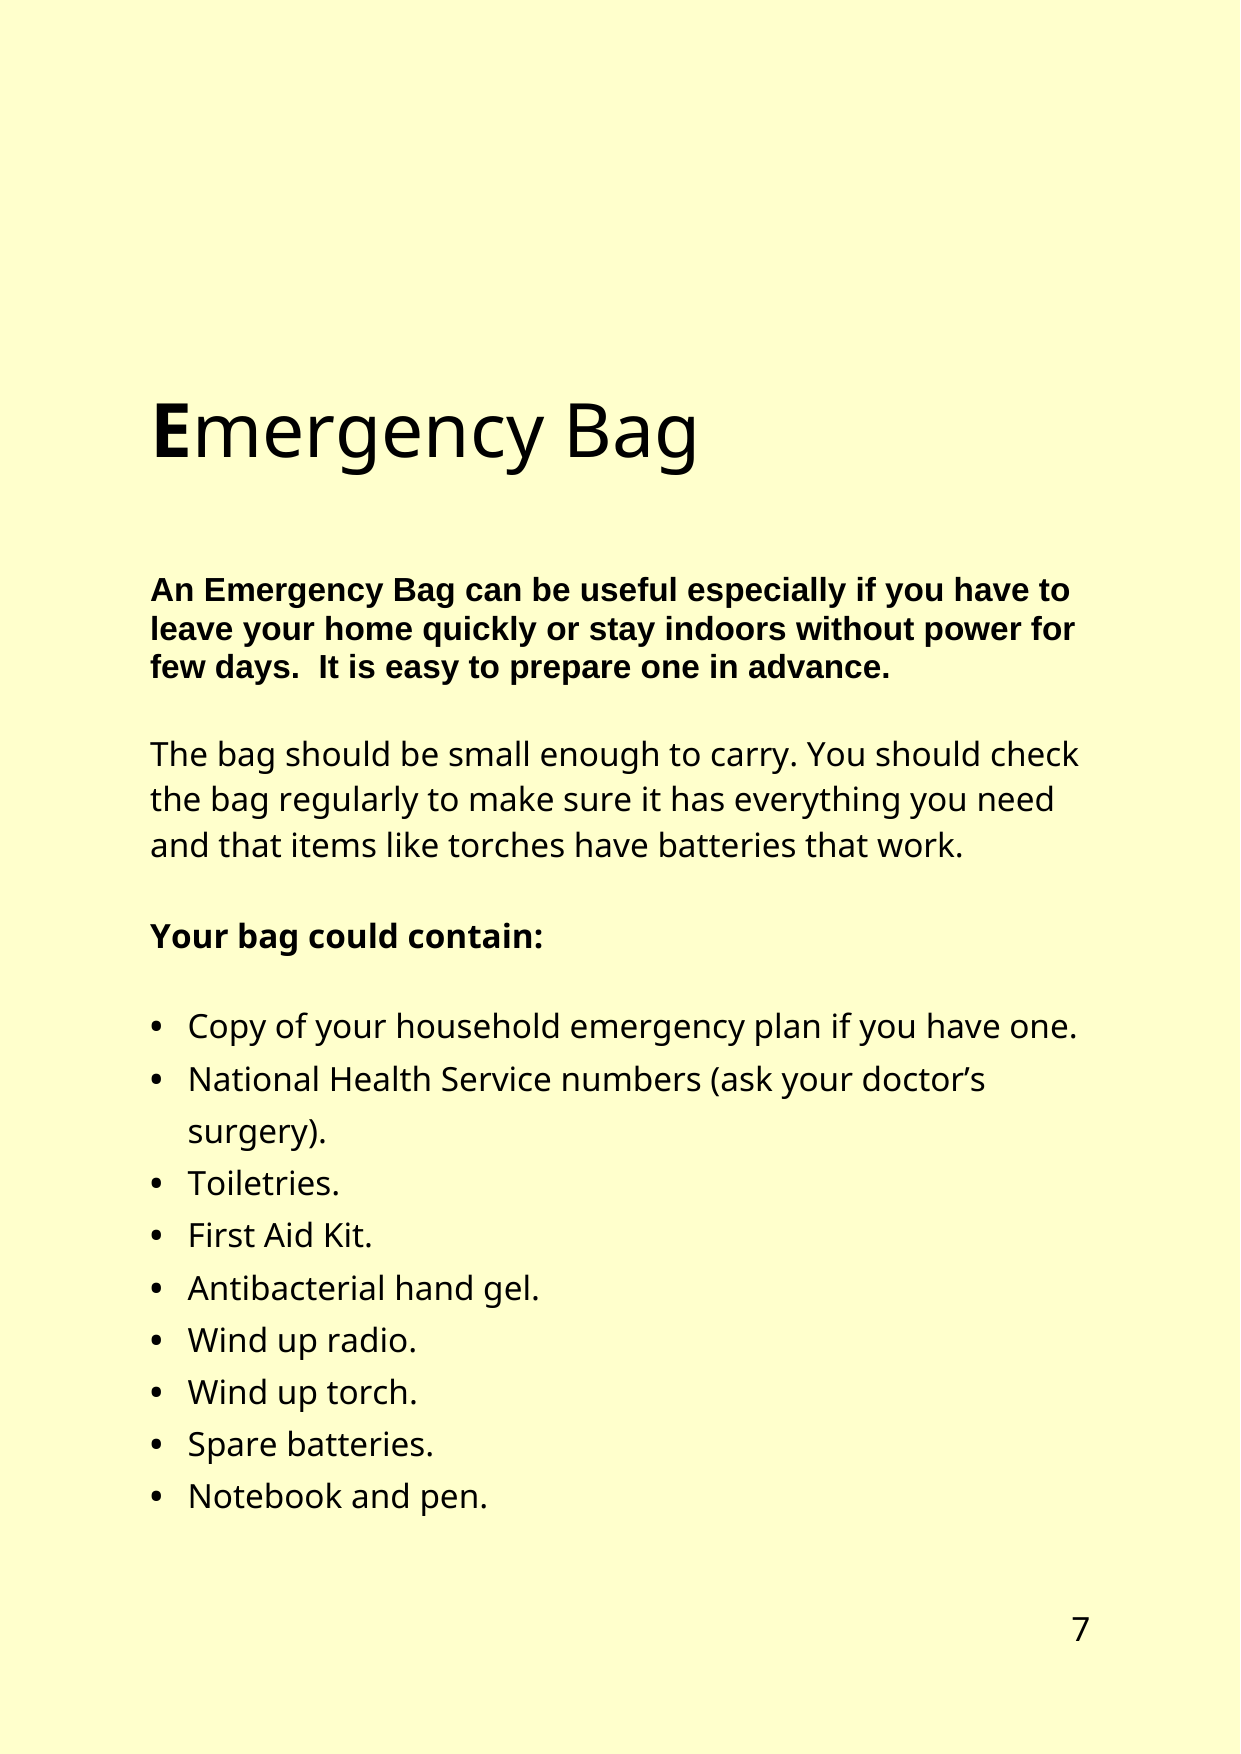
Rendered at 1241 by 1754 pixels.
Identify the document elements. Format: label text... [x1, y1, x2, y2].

text An Emergency Bag can be useful especially if you have to leave your home quickly or stay indoors without power for few days. It is easy to prepare one in advance. [150, 570, 1090, 685]
list Wind up radio. [150, 1316, 1090, 1362]
text Your bag could contain: [150, 912, 1090, 958]
list National Health Service numbers (ask your doctor’s surgery). [150, 1056, 1090, 1153]
text the bag regularly to make sure it has everything you need [150, 776, 1090, 822]
list Toiletries. [150, 1160, 1090, 1205]
list Antibacterial hand gel. [150, 1264, 1090, 1310]
text Emergency Bag [150, 377, 1090, 479]
list Spare batteries. [150, 1421, 1090, 1466]
list Copy of your household emergency plan if you have one. [150, 1003, 1090, 1049]
list First Aid Kit. [150, 1212, 1090, 1257]
text The bag should be small enough to carry. You should check [150, 731, 1090, 776]
text and that items like torches have batteries that work. [150, 822, 1090, 867]
list Wind up torch. [150, 1369, 1090, 1414]
list Notebook and pen. [150, 1473, 1090, 1518]
